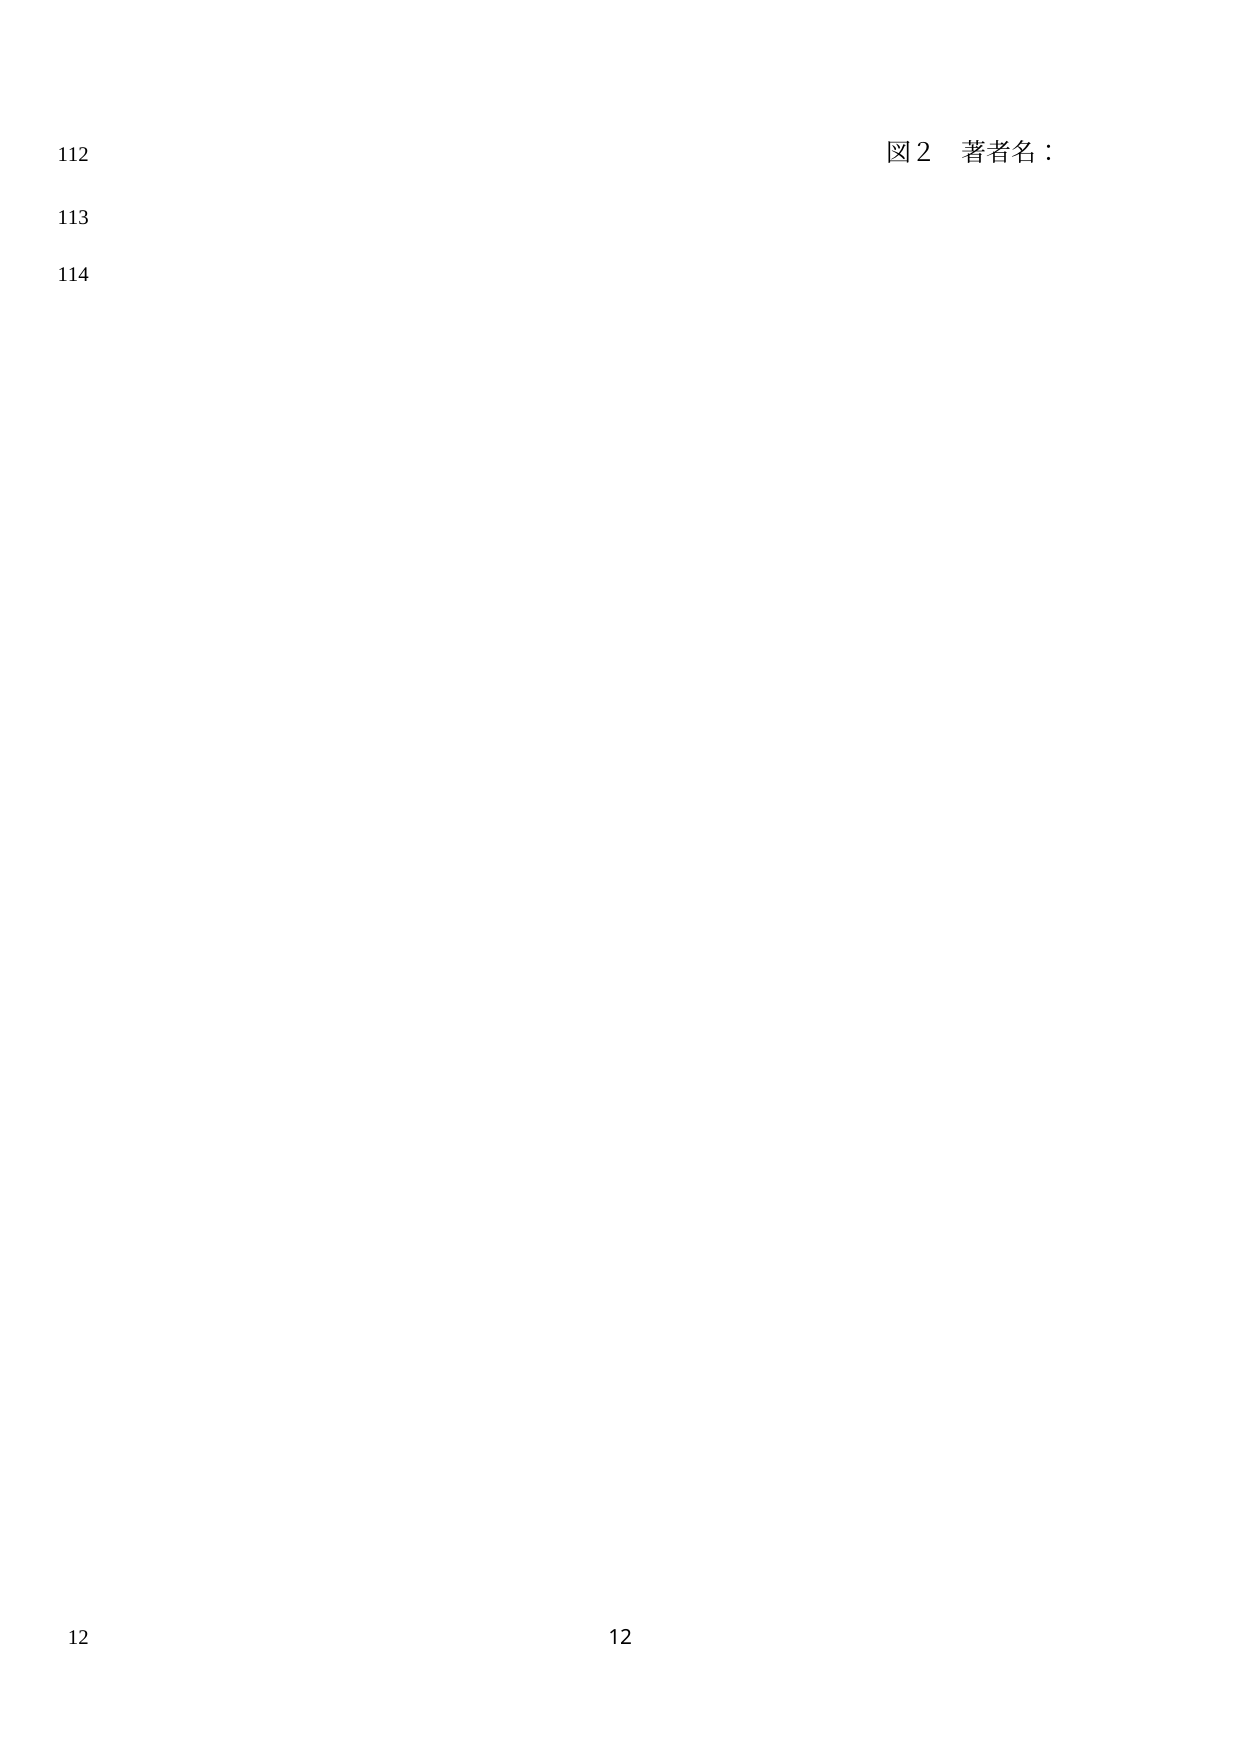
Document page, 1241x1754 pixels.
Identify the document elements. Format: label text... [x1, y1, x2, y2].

text 図２ 著者名： [118, 133, 1061, 169]
